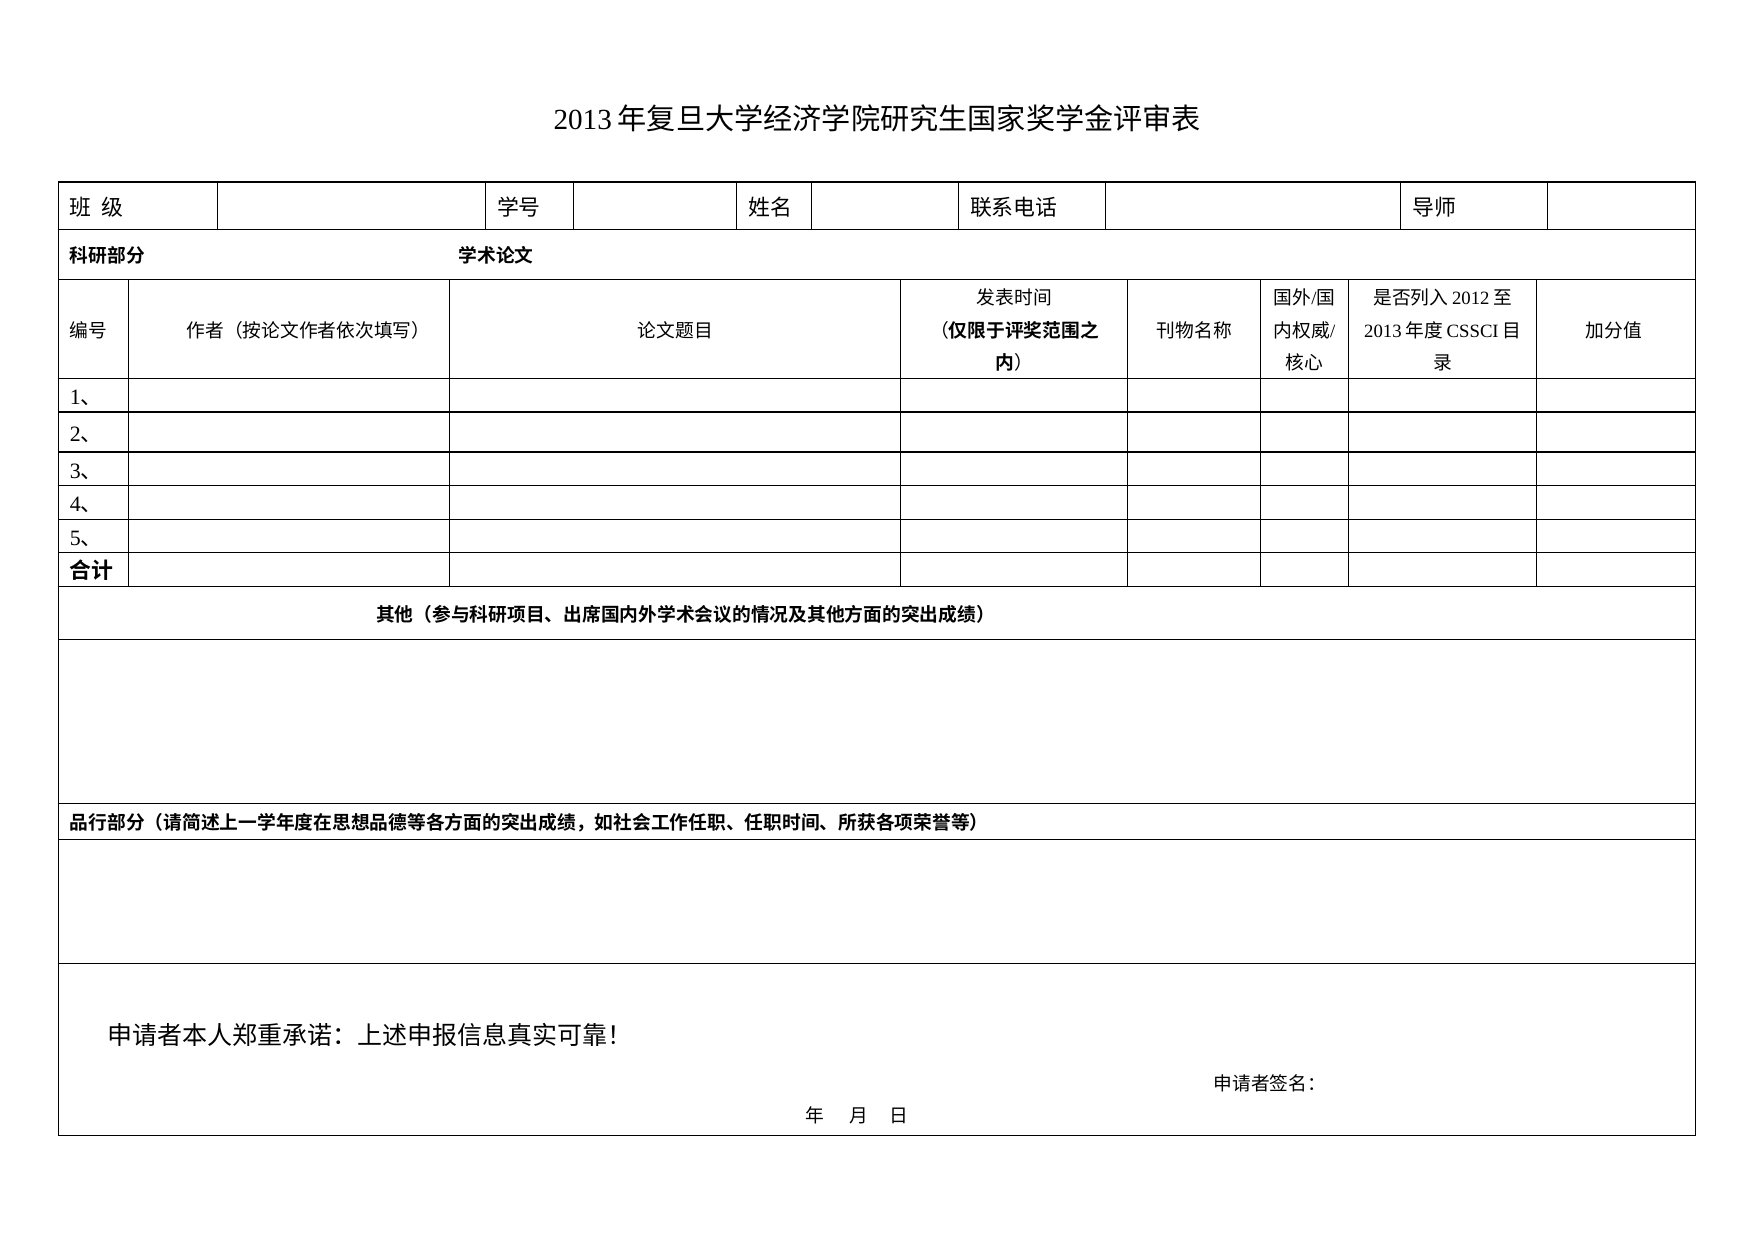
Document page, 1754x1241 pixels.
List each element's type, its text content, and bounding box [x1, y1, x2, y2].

table_cell [450, 453, 900, 485]
table_cell 其他（参与科研项目、出席国内外学术会议的情况及其他方面的突出成绩） [59, 587, 1695, 639]
table_cell [1537, 553, 1695, 586]
table_cell 编号 [59, 280, 128, 378]
table_header 学号 [486, 183, 573, 228]
table_cell [1261, 453, 1348, 485]
table_cell 合计 [59, 553, 128, 586]
table_cell [1128, 553, 1260, 586]
table_header [1548, 183, 1695, 228]
table_cell 申请者本人郑重承诺：上述申报信息真实可靠！ 申请者签名： 年 月 日 [59, 964, 1695, 1135]
table_cell [901, 379, 1127, 411]
table_cell [450, 553, 900, 586]
table_cell 刊物名称 [1128, 280, 1260, 378]
table_cell [1537, 520, 1695, 552]
table_header 班 级 [59, 183, 217, 228]
table_cell [1349, 553, 1536, 586]
table_cell [129, 453, 449, 485]
table_cell 2、 [59, 413, 128, 451]
table_cell [1537, 486, 1695, 518]
table_cell [1349, 486, 1536, 518]
table_cell [901, 486, 1127, 518]
table_header 导师 [1401, 183, 1547, 228]
table_cell [1128, 379, 1260, 411]
table_cell [1128, 453, 1260, 485]
table_cell [129, 553, 449, 586]
table_header [574, 183, 736, 228]
table_header 联系电话 [959, 183, 1105, 228]
table_cell [129, 413, 449, 451]
table_cell [129, 379, 449, 411]
table_cell 论文题目 [450, 280, 900, 378]
table_header [812, 183, 958, 228]
table_cell [1128, 413, 1260, 451]
table_cell 发表时间 （仅限于评奖范围之内） [901, 280, 1127, 378]
table_cell [901, 520, 1127, 552]
table_header [1106, 183, 1400, 228]
table_cell 国外/国内权威/核心 [1261, 280, 1348, 378]
table_cell [1261, 413, 1348, 451]
table_cell 1、 [59, 379, 128, 411]
table_cell [1349, 453, 1536, 485]
text 2013年复旦大学经济学院研究生国家奖学金评审表 [75, 84, 1679, 149]
table_cell [1261, 379, 1348, 411]
table_cell [1349, 520, 1536, 552]
table_cell [1261, 486, 1348, 518]
table_cell 科研部分 学术论文 [59, 230, 1695, 279]
table_cell [450, 379, 900, 411]
table_cell [901, 413, 1127, 451]
table_header 姓名 [737, 183, 811, 228]
table_cell [59, 640, 1695, 803]
table_cell [450, 486, 900, 518]
table_cell [129, 520, 449, 552]
table_cell [1537, 453, 1695, 485]
table_cell [59, 840, 1695, 963]
table_cell [1349, 413, 1536, 451]
table_cell [450, 520, 900, 552]
table_cell 品行部分（请简述上一学年度在思想品德等各方面的突出成绩，如社会工作任职、任职时间、所获各项荣誉等） [59, 804, 1695, 839]
table_cell [450, 413, 900, 451]
table_cell [1261, 553, 1348, 586]
table_cell [1537, 413, 1695, 451]
table_cell 加分值 [1537, 280, 1695, 378]
table_cell 3、 [59, 453, 128, 485]
table_cell 5、 [59, 520, 128, 552]
table_cell [129, 486, 449, 518]
table_cell [1128, 486, 1260, 518]
table_cell 4、 [59, 486, 128, 518]
table_cell 是否列入2012至2013年度CSSCI目录 [1349, 280, 1536, 378]
table_cell [901, 553, 1127, 586]
table_cell [1349, 379, 1536, 411]
table_cell [901, 453, 1127, 485]
table_cell [1261, 520, 1348, 552]
table_header [218, 183, 485, 228]
table_cell 作者（按论文作者依次填写） [129, 280, 449, 378]
table_cell [1537, 379, 1695, 411]
table_cell [1128, 520, 1260, 552]
